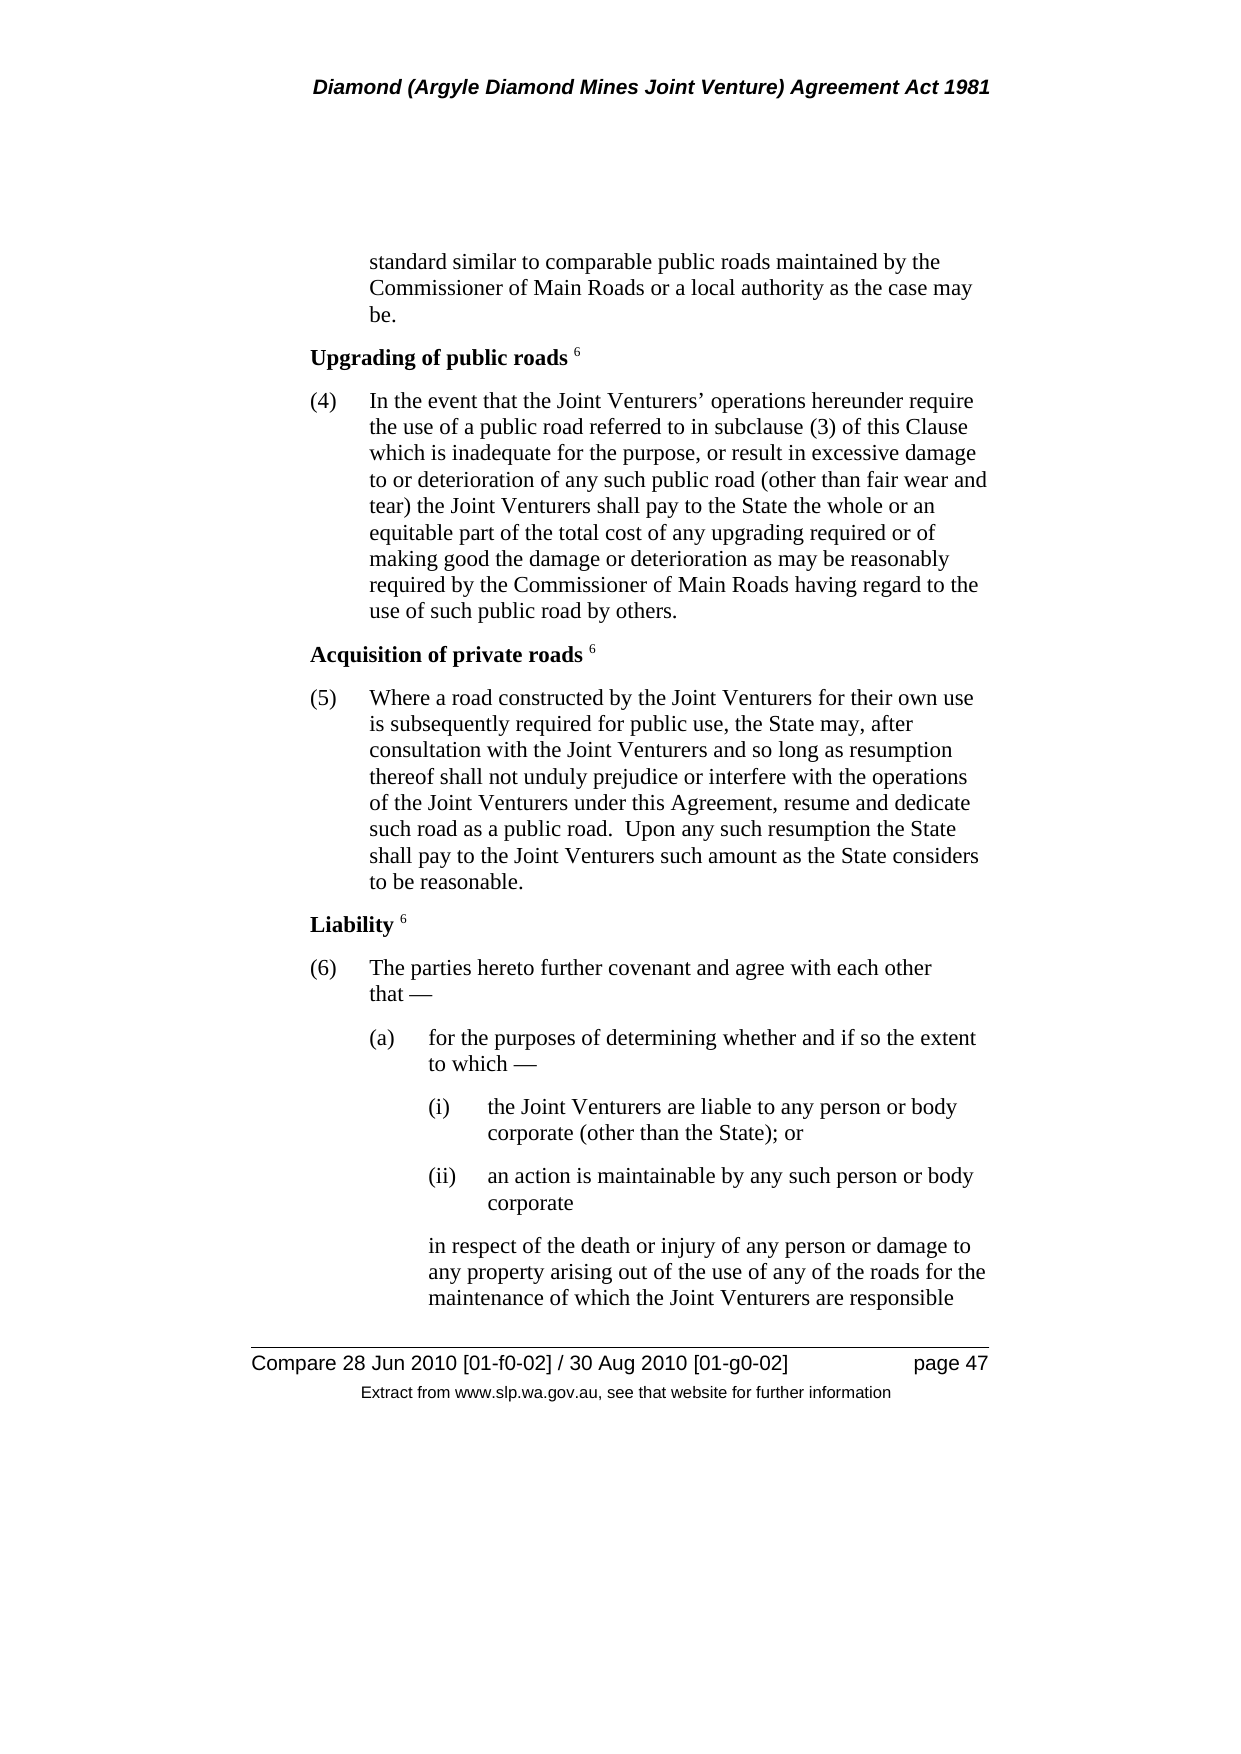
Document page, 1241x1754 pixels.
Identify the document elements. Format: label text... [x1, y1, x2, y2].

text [251, 248, 989, 327]
text (a) for the purposes of determining whether and if so the extent to which — [251, 1023, 989, 1076]
text (5) Where a road constructed by the Joint Venturers for their own use is subsequently required for public use, the State may, after consultation with the Joint Venturers and so long as resumption thereof shall not unduly prejudice or interfere with the operations of the Joint Venturers under this Agreement, resume and dedicate such road as a public road. Upon any such resumption the State shall pay to the Joint Venturers such amount as the State considers to be reasonable. [251, 684, 989, 894]
text Acquisition of private roads 6 [310, 641, 989, 667]
text (4) In the event that the Joint Venturers’ operations hereunder require the use of a public road referred to in subclause (3) of this Clause which is inadequate for the purpose, or result in excessive damage to or deterioration of any such public road (other than fair wear and tear) the Joint Venturers shall pay to the State the whole or an equitable part of the total cost of any upgrading required or of making good the damage or deterioration as may be reasonably required by the Commissioner of Main Roads having regard to the use of such public road by others. [251, 387, 989, 624]
text Upgrading of public roads 6 [310, 344, 989, 370]
text (ii) an action is maintainable by any such person or body corporate [251, 1162, 989, 1215]
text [251, 1232, 989, 1311]
text Liability 6 [310, 911, 989, 937]
text (6) The parties hereto further covenant and agree with each other that — [251, 954, 989, 1007]
text (i) the Joint Venturers are liable to any person or body corporate (other than the State); or [251, 1093, 989, 1146]
